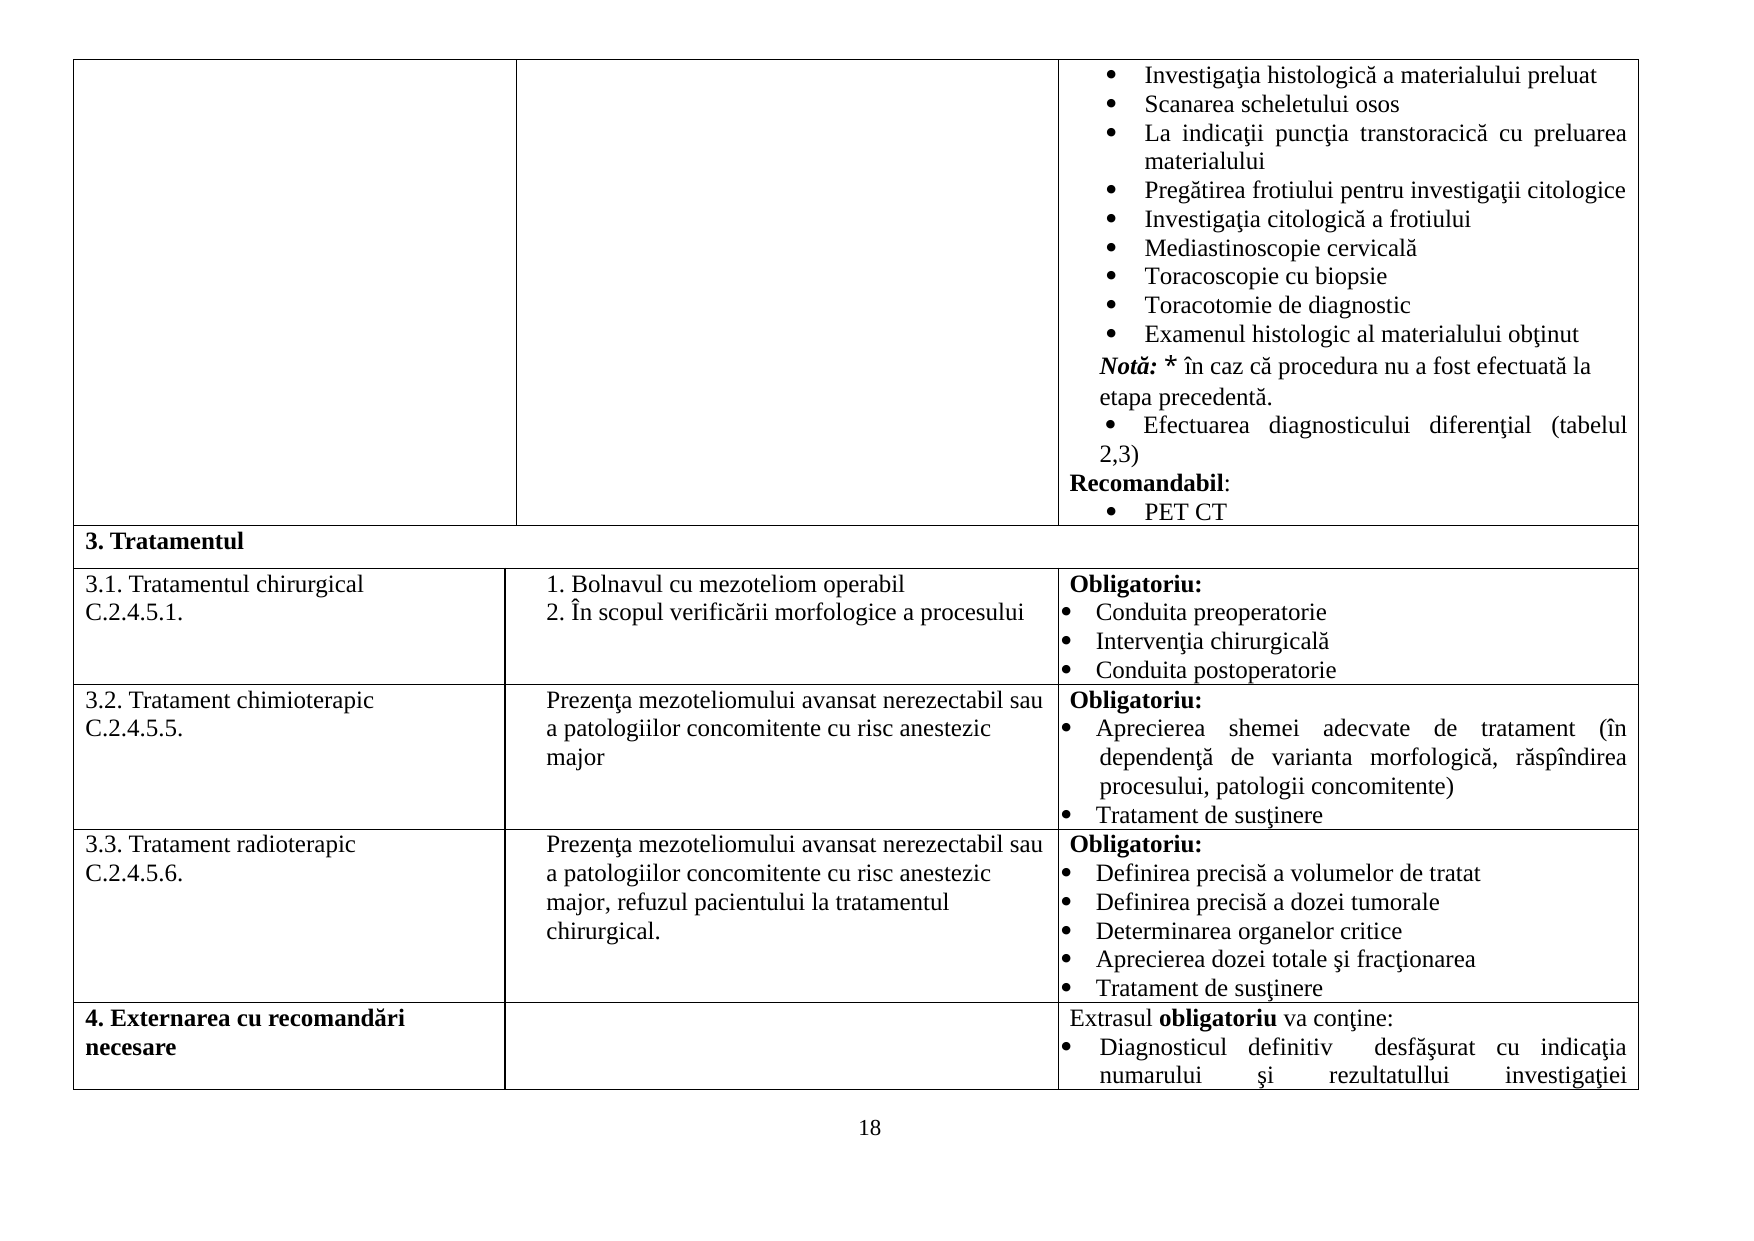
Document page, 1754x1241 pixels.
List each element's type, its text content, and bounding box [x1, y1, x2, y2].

table_cell Prezenţa mezoteliomului avansat nerezectabil sau a patologiilor concomitente cu risc anestezic major [506, 685, 1058, 828]
table_cell 3.2. Tratament chimioterapic C.2.4.5.5. [74, 685, 504, 828]
table_cell 3.3. Tratament radioterapic C.2.4.5.6. [74, 830, 504, 1002]
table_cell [1059, 1003, 1638, 1089]
table_cell [517, 60, 1058, 525]
table_cell [506, 1003, 1058, 1089]
table_cell 3. Tratamentul [74, 526, 1638, 568]
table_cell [74, 1003, 504, 1089]
table_cell 1. Bolnavul cu mezoteliom operabil 2. În scopul verificării morfologice a procesului [506, 569, 1058, 684]
table_cell Obligatoriu: Aprecierea shemei adecvate de tratament (în dependenţă de varianta morfologică, răspîndirea procesului, patologii concomitente) Tratament de susţinere [1059, 685, 1638, 828]
table_cell Prezenţa mezoteliomului avansat nerezectabil sau a patologiilor concomitente cu risc anestezic major, refuzul pacientului la tratamentul chirurgical. [506, 830, 1058, 1002]
table_cell Obligatoriu: Definirea precisă a volumelor de tratat Definirea precisă a dozei tumorale Determinarea organelor critice Aprecierea dozei totale şi fracţionarea Tratament de susţinere [1059, 830, 1638, 1002]
table_cell Obligatoriu: Conduita preoperatorie Intervenţia chirurgicală Conduita postoperatorie [1059, 569, 1638, 684]
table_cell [74, 60, 516, 525]
table_cell 3.1. Tratamentul chirurgical C.2.4.5.1. [74, 569, 504, 684]
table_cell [1059, 60, 1638, 525]
